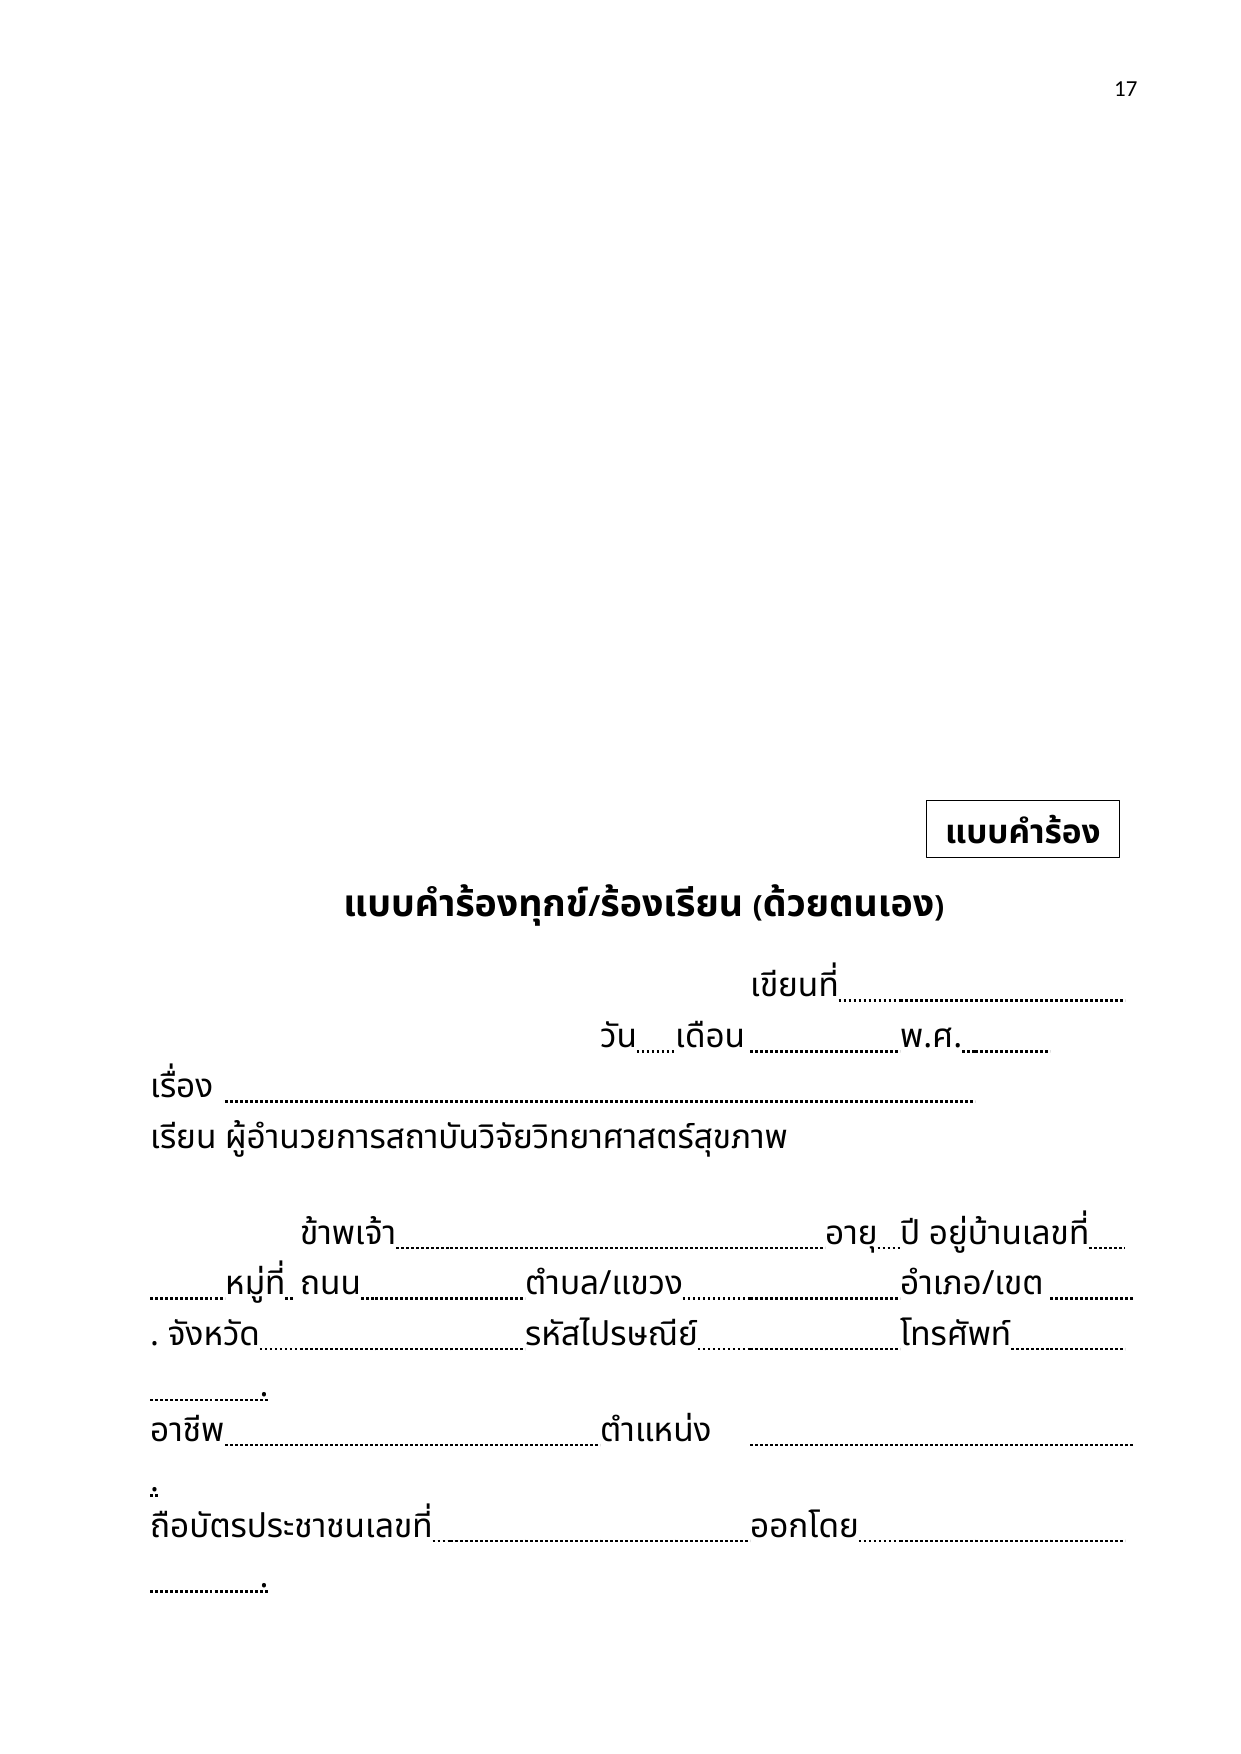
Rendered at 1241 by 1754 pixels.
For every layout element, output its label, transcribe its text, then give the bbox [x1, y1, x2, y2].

text แบบคําร้องทุกข์/ร้องเรียน (ด้วยตนเอง) [150, 877, 1137, 933]
text เขียนที่ [150, 961, 1137, 1012]
text เรื่อง [150, 1062, 1137, 1113]
text ถือบัตรประชาชนเลขที่ ออกโดย . [150, 1502, 1137, 1597]
text อาชีพ ตำแหน่ง . [150, 1406, 1137, 1502]
text วัน เดือน พ.ศ. [150, 1012, 1137, 1062]
text ข้าพเจ้า อายุ ปี อยู่บ้านเลขที่ หมู่ที่ ถนน ตำบล/แขวง อำเภอ/เขต . จังหวัด รหัสไปรษณีย์ โทรศัพท์ . [150, 1209, 1137, 1406]
text เรียน ผู้อำนวยการสถาบันวิจัยวิทยาศาสตร์สุขภาพ [150, 1113, 1137, 1163]
